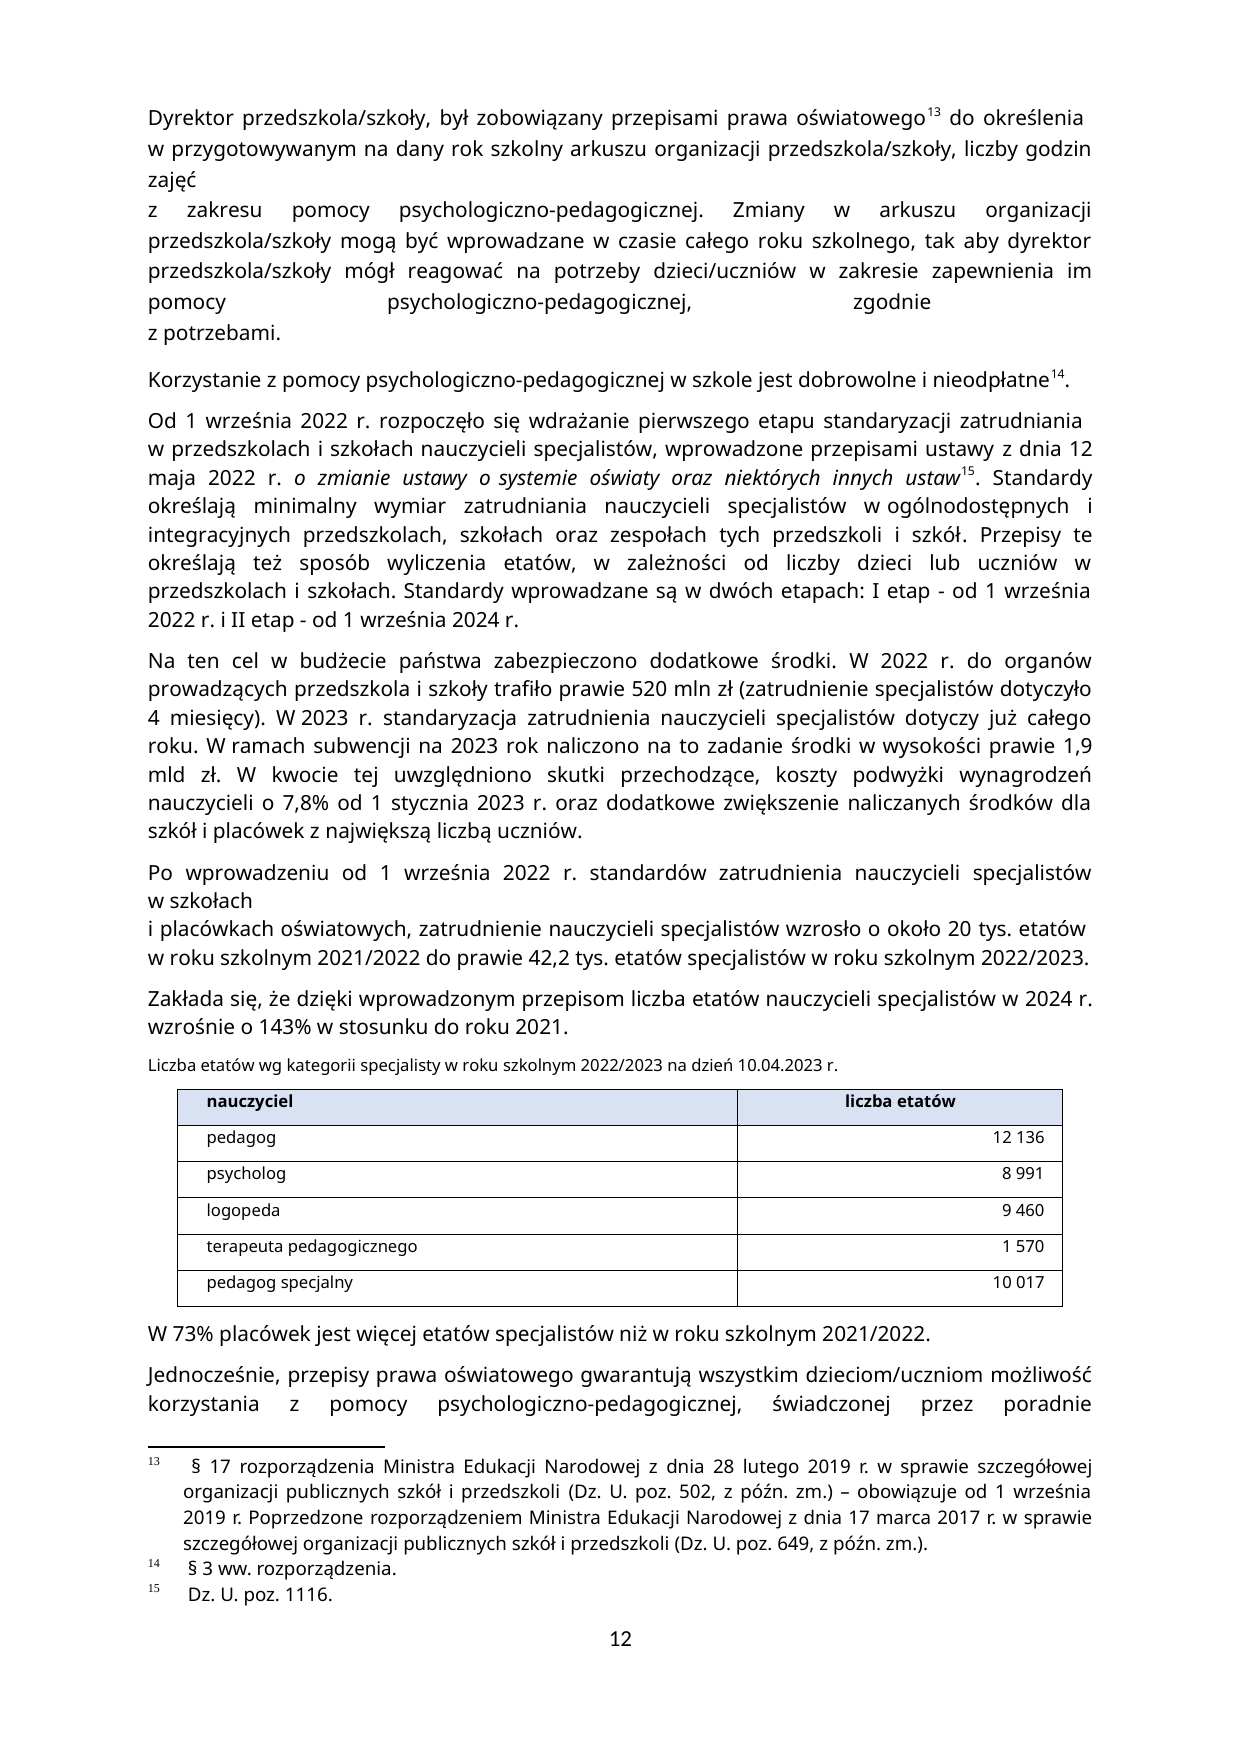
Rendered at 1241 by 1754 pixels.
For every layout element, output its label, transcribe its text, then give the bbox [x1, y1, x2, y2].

table_cell 10 017 [738, 1271, 1062, 1306]
table_cell pedagog specjalny [178, 1271, 737, 1306]
text Zakłada się, że dzięki wprowadzonym przepisom liczba etatów nauczycieli specjalistów w 2024 r. wzrośnie o 143% w stosunku do roku 2021. [148, 984, 1093, 1041]
text Korzystanie z pomocy psychologiczno-pedagogicznej w szkole jest dobrowolne i nieodpłatne. [148, 365, 1093, 393]
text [148, 1360, 1093, 1417]
text Po wprowadzeniu od 1 września 2022 r. standardów zatrudnienia nauczycieli specjalistów w szkołach i placówkach oświatowych, zatrudnienie nauczycieli specjalistów wzrosło o około 20 tys. etatów w roku szkolnym 2021/2022 do prawie 42,2 tys. etatów specjalistów w roku szkolnym 2022/2023. [148, 858, 1093, 971]
text Na ten cel w budżecie państwa zabezpieczono dodatkowe środki. W 2022 r. do organów prowadzących przedszkola i szkoły trafiło prawie 520 mln zł (zatrudnienie specjalistów dotyczyło 4 miesięcy). W 2023 r. standaryzacja zatrudnienia nauczycieli specjalistów dotyczy już całego roku. W ramach subwencji na 2023 rok naliczono na to zadanie środki w wysokości prawie 1,9 mld zł. W kwocie tej uwzględniono skutki przechodzące, koszty podwyżki wynagrodzeń nauczycieli o 7,8% od 1 stycznia 2023 r. oraz dodatkowe zwiększenie naliczanych środków dla szkół i placówek z największą liczbą uczniów. [148, 646, 1093, 845]
table_cell 1 570 [738, 1235, 1062, 1270]
text W 73% placówek jest więcej etatów specjalistów niż w roku szkolnym 2021/2022. [148, 1319, 1093, 1348]
table_cell 9 460 [738, 1198, 1062, 1233]
table_cell logopeda [178, 1198, 737, 1233]
text Dyrektor przedszkola/szkoły, był zobowiązany przepisami prawa oświatowego do określenia w przygotowywanym na dany rok szkolny arkuszu organizacji przedszkola/szkoły, liczby godzin zajęć z zakresu pomocy psychologiczno-pedagogicznej. Zmiany w arkuszu organizacji przedszkola/szkoły mogą być wprowadzane w czasie całego roku szkolnego, tak aby dyrektor przedszkola/szkoły mógł reagować na potrzeby dzieci/uczniów w zakresie zapewnienia im pomocy psychologiczno-pedagogicznej, zgodnie z potrzebami. [148, 103, 1093, 346]
table_cell psycholog [178, 1162, 737, 1197]
table_cell 8 991 [738, 1162, 1062, 1197]
table_header liczba etatów [738, 1090, 1062, 1125]
table_header nauczyciel [178, 1090, 737, 1125]
text Od 1 września 2022 r. rozpoczęło się wdrażanie pierwszego etapu standaryzacji zatrudniania w przedszkolach i szkołach nauczycieli specjalistów, wprowadzone przepisami ustawy z dnia 12 maja 2022 r. o zmianie ustawy o systemie oświaty oraz niektórych innych ustaw. Standardy określają minimalny wymiar zatrudniania nauczycieli specjalistów w ogólnodostępnych i integracyjnych przedszkolach, szkołach oraz zespołach tych przedszkoli i szkół. Przepisy te określają też sposób wyliczenia etatów, w zależności od liczby dzieci lub uczniów w przedszkolach i szkołach. Standardy wprowadzane są w dwóch etapach: I etap - od 1 września 2022 r. i II etap - od 1 września 2024 r. [148, 406, 1093, 633]
text Liczba etatów wg kategorii specjalisty w roku szkolnym 2022/2023 na dzień 10.04.2023 r. [148, 1053, 1093, 1076]
table_cell 12 136 [738, 1126, 1062, 1161]
table_cell pedagog [178, 1126, 737, 1161]
table_cell terapeuta pedagogicznego [178, 1235, 737, 1270]
